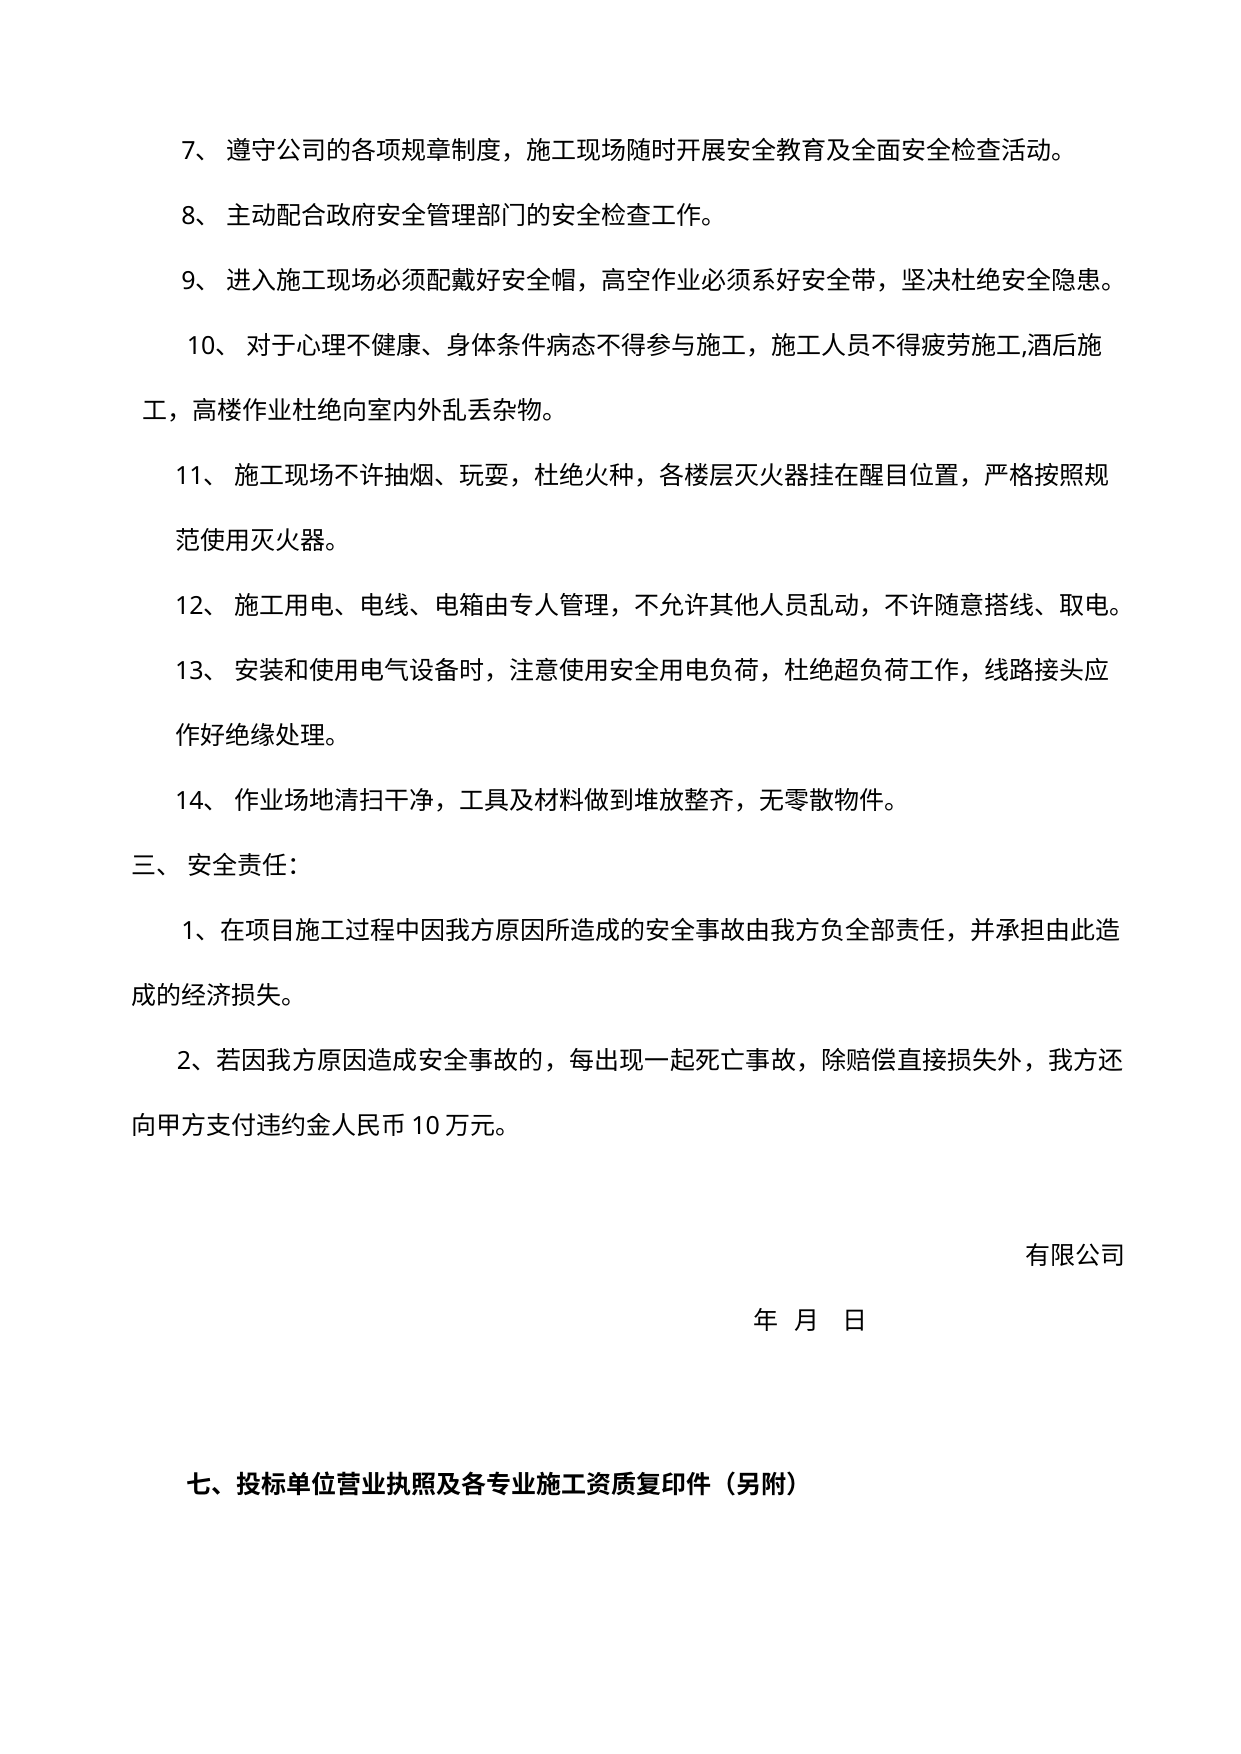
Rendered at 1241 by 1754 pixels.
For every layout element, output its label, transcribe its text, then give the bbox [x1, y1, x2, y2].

text 12、 施工用电、电线、电箱由专人管理，不允许其他人员乱动，不许随意搭线、取电。 [175, 571, 1125, 636]
text 有限公司 [131, 1221, 1125, 1286]
text 三、 安全责任： [131, 831, 1125, 896]
text 13、 安装和使用电气设备时，注意使用安全用电负荷，杜绝超负荷工作，线路接头应作好绝缘处理。 [175, 636, 1125, 766]
list 投标单位营业执照及各专业施工资质复印件（另附） [131, 1450, 1125, 1515]
text 14、 作业场地清扫干净，工具及材料做到堆放整齐，无零散物件。 [175, 766, 1125, 831]
text 11、 施工现场不许抽烟、玩耍，杜绝火种，各楼层灭火器挂在醒目位置，严格按照规范使用灭火器。 [175, 441, 1125, 571]
text 年 月 日 [131, 1286, 1125, 1351]
text 9、 进入施工现场必须配戴好安全帽，高空作业必须系好安全带，坚决杜绝安全隐患。 [181, 246, 1125, 311]
text 2、若因我方原因造成安全事故的，每出现一起死亡事故，除赔偿直接损失外，我方还向甲方支付违约金人民币10万元。 [131, 1026, 1125, 1156]
text 1、在项目施工过程中因我方原因所造成的安全事故由我方负全部责任，并承担由此造成的经济损失。 [131, 896, 1125, 1026]
text 8、 主动配合政府安全管理部门的安全检查工作。 [181, 181, 1125, 246]
text 7、 遵守公司的各项规章制度，施工现场随时开展安全教育及全面安全检查活动。 [181, 116, 1125, 181]
text 10、 对于心理不健康、身体条件病态不得参与施工，施工人员不得疲劳施工,酒后施工，高楼作业杜绝向室内外乱丢杂物。 [142, 311, 1125, 441]
